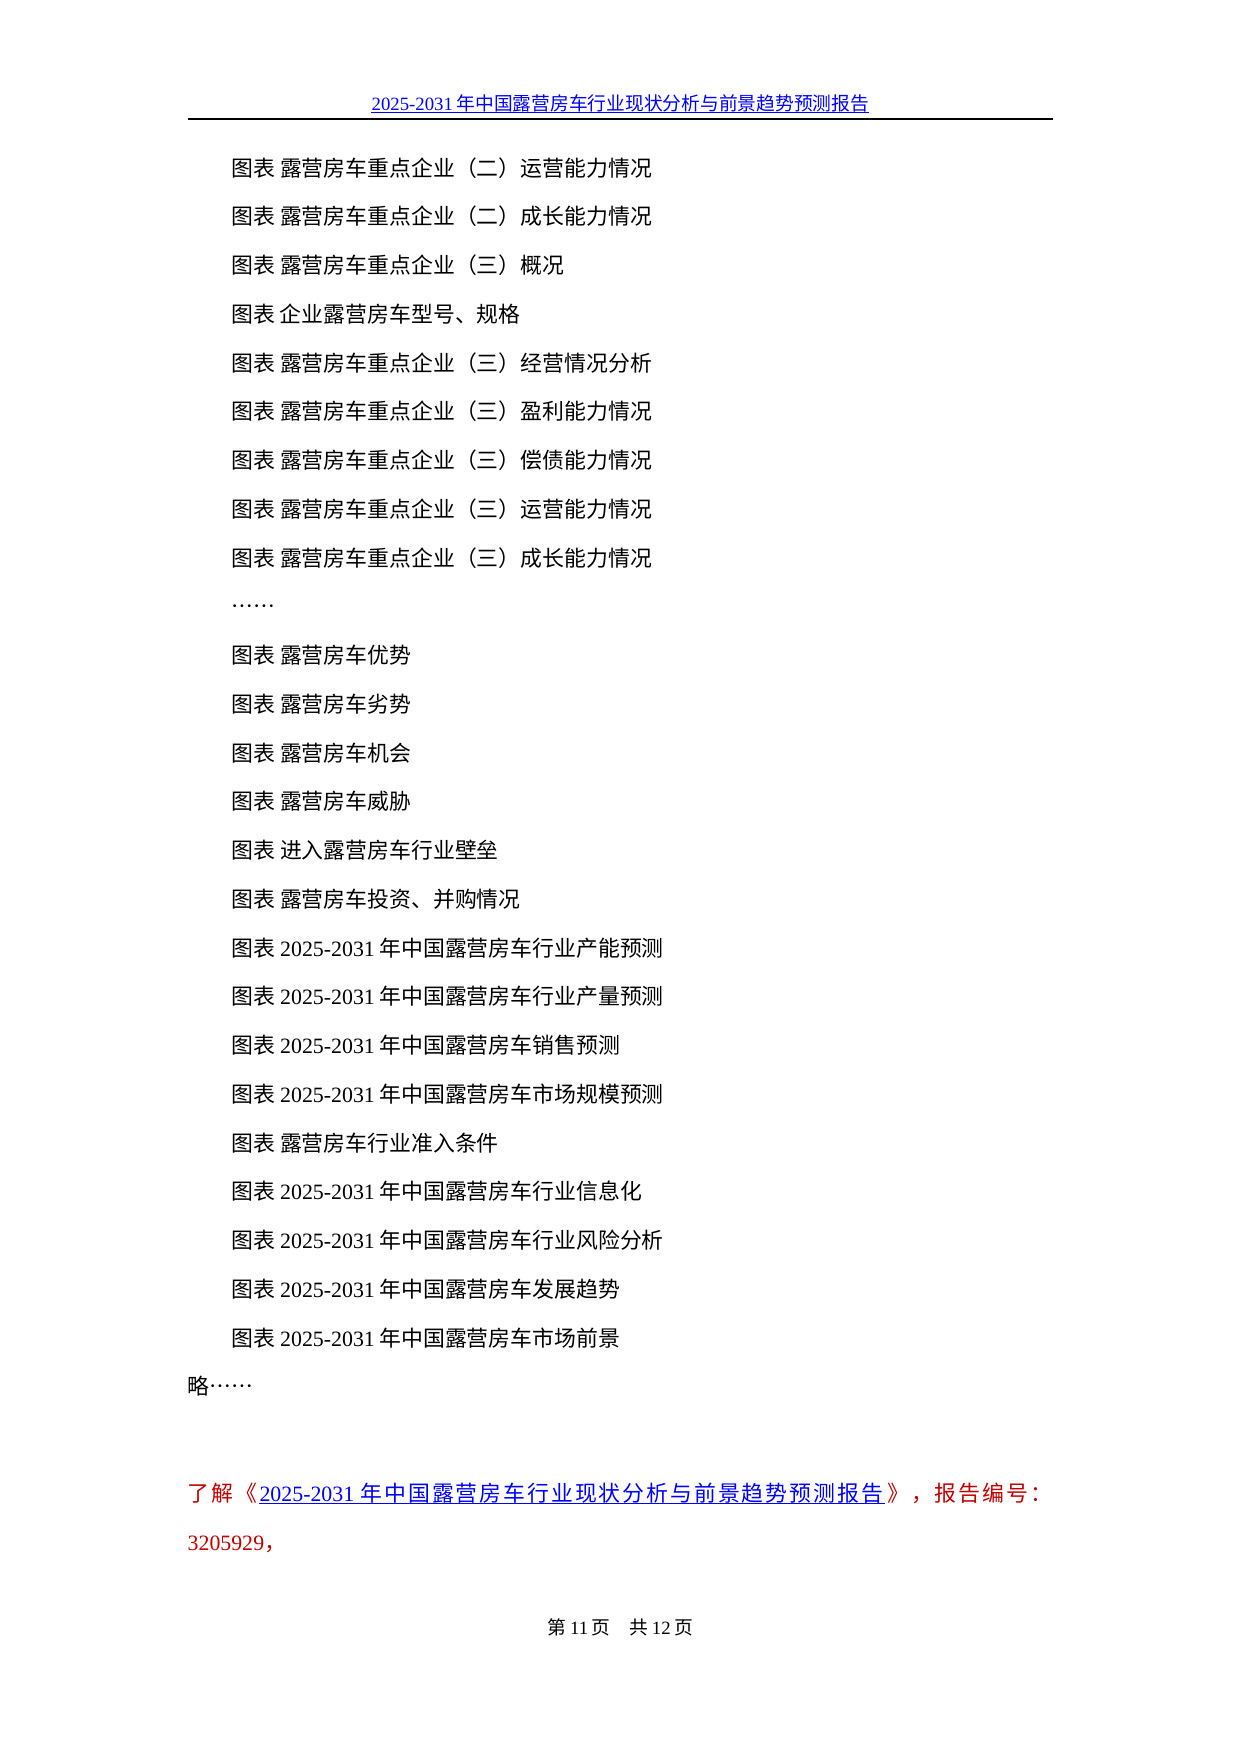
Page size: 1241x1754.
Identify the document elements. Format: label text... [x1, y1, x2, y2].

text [187, 150, 1053, 1401]
text 了解《2025-2031年中国露营房车行业现状分析与前景趋势预测报告》，报告编号：3205929， [187, 1475, 1053, 1557]
